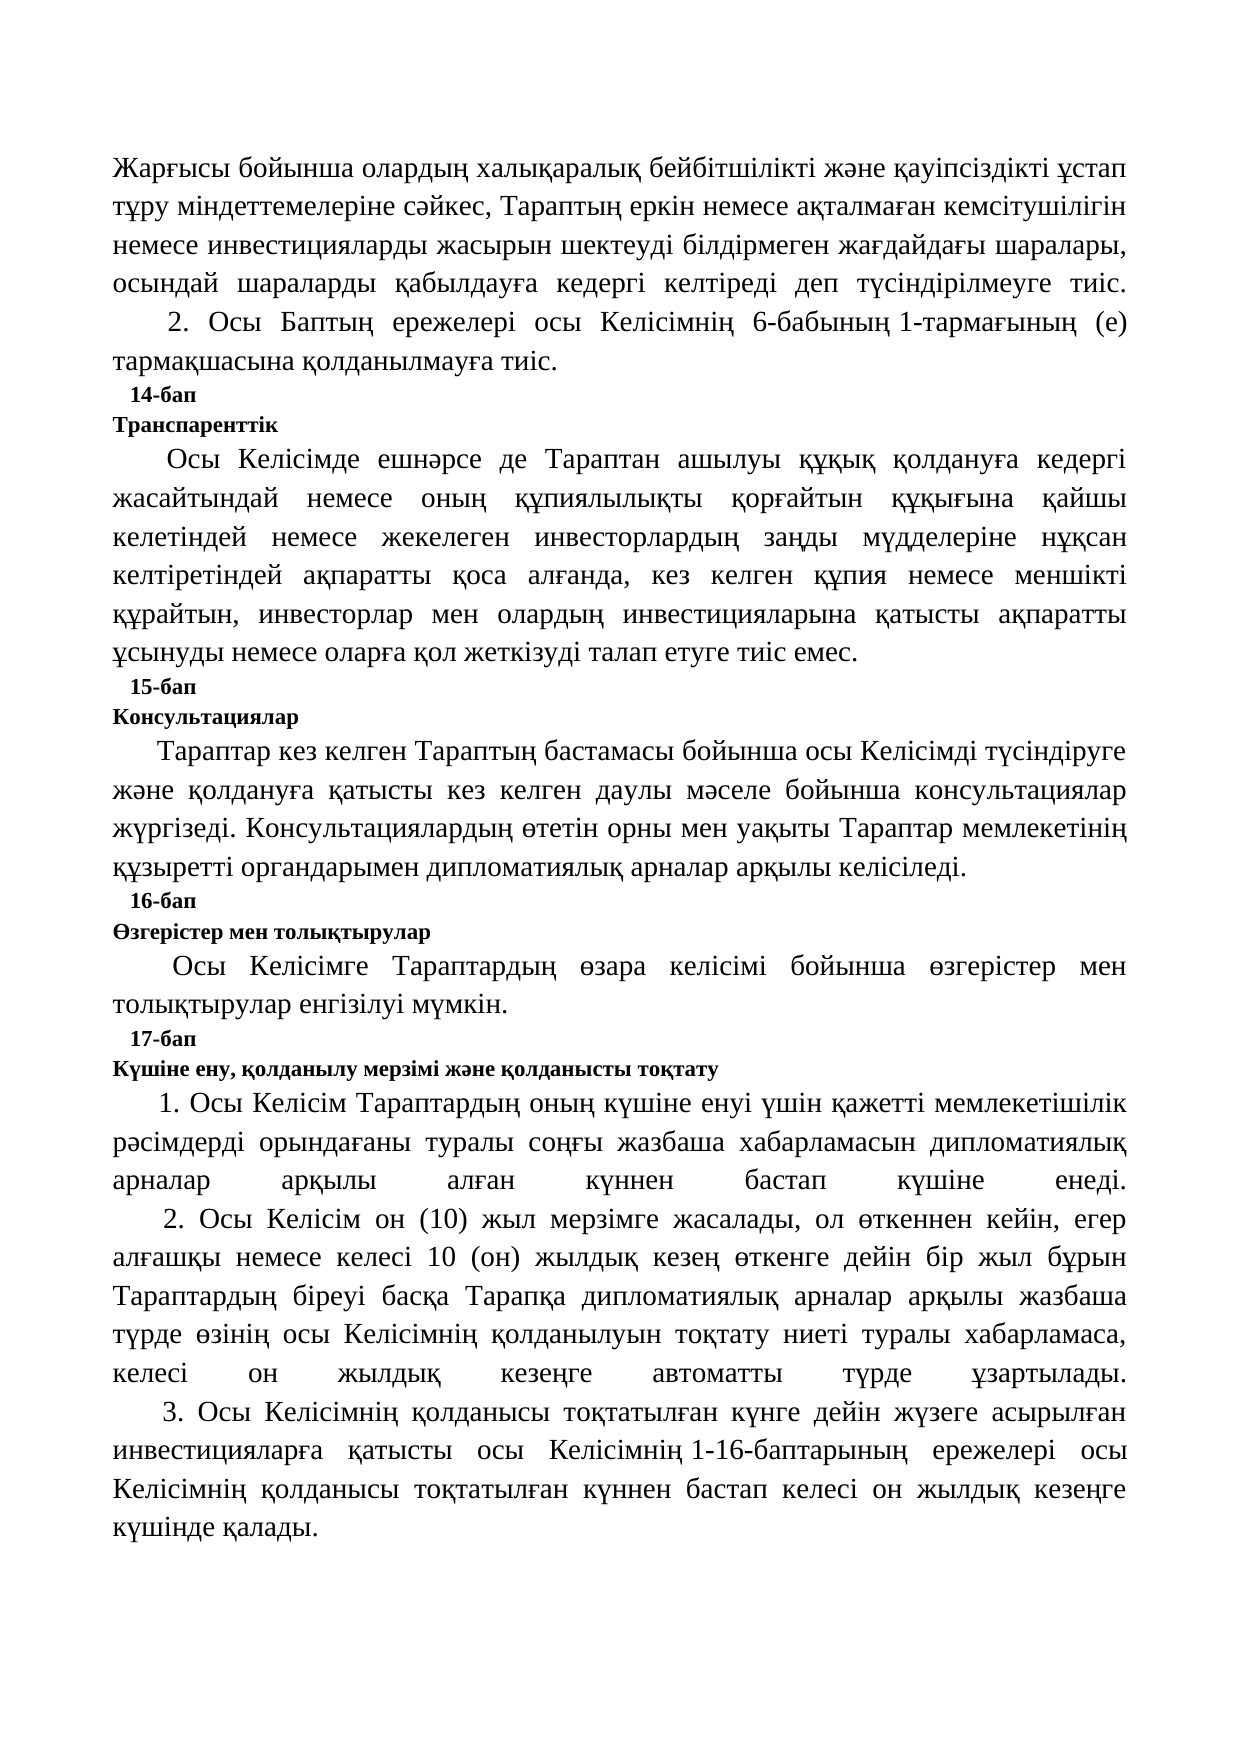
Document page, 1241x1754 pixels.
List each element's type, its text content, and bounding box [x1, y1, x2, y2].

text 14-бап Транспаренттік [112, 381, 1128, 438]
text Тараптар кез келген Тараптың бастамасы бойынша осы Келісімді түсіндіруге және қолдануға қатысты кез келген даулы мәселе бойынша консультациялар жүргізеді. Консультациялардың өтетін орны мен уақыты Тараптар мемлекетінің құзыретті органдарымен дипломатиялық арналар арқылы келісіледі. [112, 733, 1128, 882]
text Осы Келісімге Тараптардың өзара келісімі бойынша өзгерістер мен толықтырулар енгізілуі мүмкін. [112, 948, 1128, 1020]
text 15-бап Консультациялар [112, 673, 1128, 729]
text 1. Осы Келісім Тараптардың оның күшіне енуі үшін қажетті мемлекетішілік рәсімдерді орындағаны туралы соңғы жазбаша хабарламасын дипломатиялық арналар арқылы алған күннен бастап күшіне енеді. 2. Осы Келісім он (10) жыл мерзімге жасалады, ол өткеннен кейін, егер алғашқы немесе келесі 10 (он) жылдық кезең өткенге дейін бір жыл бұрын Тараптардың біреуі басқа Тарапқа дипломатиялық арналар арқылы жазбаша түрде өзінің осы Келісімнің қолданылуын тоқтату ниеті туралы хабарламаса, келесі он жылдық кезеңге автоматты түрде ұзартылады. 3. Осы Келісімнің қолданысы тоқтатылған күнге дейін жүзеге асырылған инвестицияларға қатысты осы Келісімнің 1-16-баптарының ережелері осы Келісімнің қолданысы тоқтатылған күннен бастап келесі он жылдық кезеңге күшінде қалады. [112, 1085, 1128, 1543]
text 17-бап Күшіне ену, қолданылу мерзімі және қолданысты тоқтату [112, 1025, 1128, 1082]
text 16-бап Өзгерістер мен толықтырулар [112, 887, 1128, 944]
text Осы Келісімде ешнәрсе де Тараптан ашылуы құқық қолдануға кедергі жасайтындай немесе оның құпиялылықты қорғайтын құқығына қайшы келетіндей немесе жекелеген инвесторлардың заңды мүдделеріне нұқсан келтіретіндей ақпаратты қоса алғанда, кез келген құпия немесе меншікті құрайтын, инвесторлар мен олардың инвестицияларына қатысты ақпаратты ұсынуды немесе оларға қол жеткізуді талап етуге тиіс емес. [112, 442, 1128, 668]
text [112, 150, 1128, 376]
